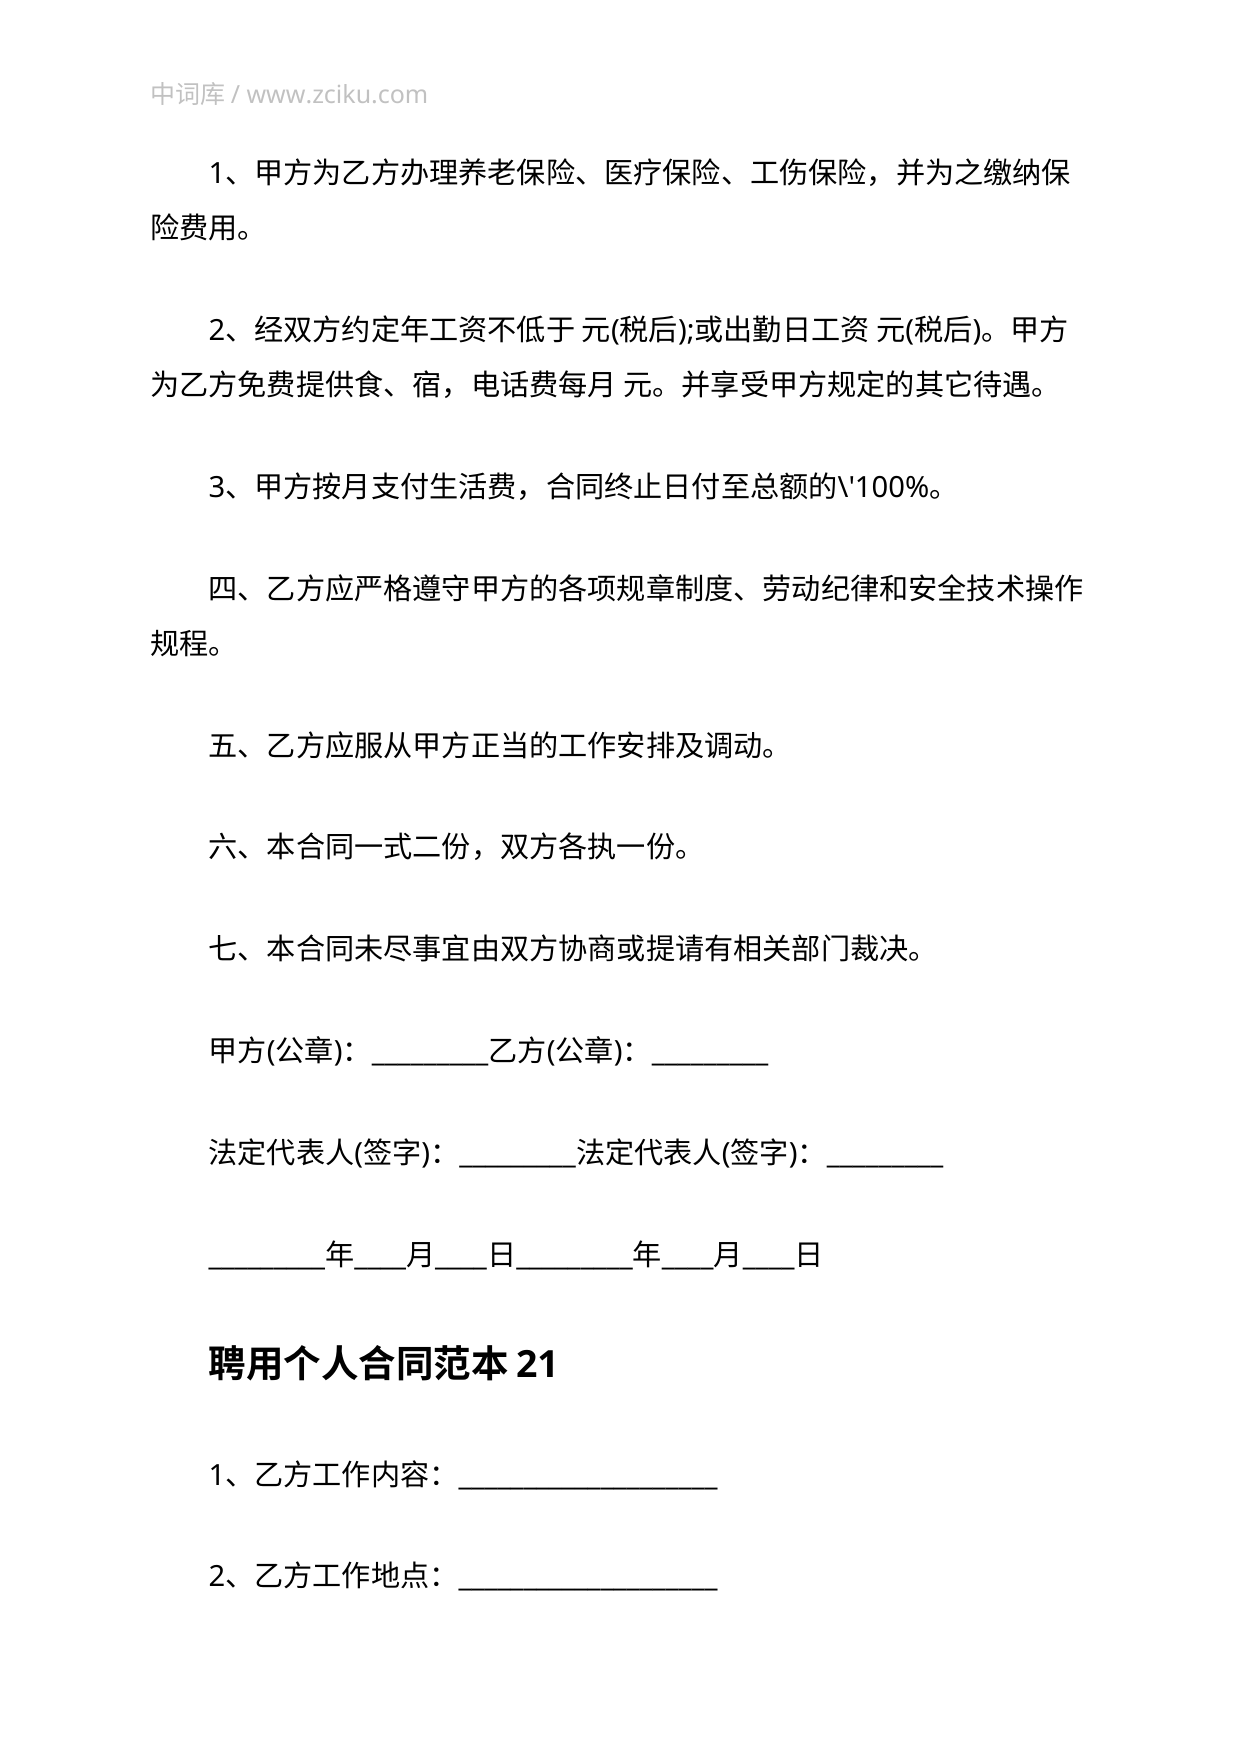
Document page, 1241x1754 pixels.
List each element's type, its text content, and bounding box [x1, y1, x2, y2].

text 3、甲方按月支付生活费，合同终止日付至总额的\'100%。 [150, 463, 1090, 506]
text 法定代表人(签字)：_________法定代表人(签字)：_________ [150, 1129, 1090, 1172]
text 六、本合同一式二份，双方各执一份。 [150, 824, 1090, 866]
text 2、经双方约定年工资不低于 元(税后);或出勤日工资 元(税后)。甲方为乙方免费提供食、宿，电话费每月 元。并享受甲方规定的其它待遇。 [150, 307, 1090, 404]
text 七、本合同未尽事宜由双方协商或提请有相关部门裁决。 [150, 926, 1090, 968]
text 2、乙方工作地点：____________________ [150, 1553, 1090, 1595]
text 聘用个人合同范本21 [150, 1333, 1090, 1388]
text 四、乙方应严格遵守甲方的各项规章制度、劳动纪律和安全技术操作规程。 [150, 566, 1090, 663]
text 五、乙方应服从甲方正当的工作安排及调动。 [150, 722, 1090, 764]
text 1、乙方工作内容：____________________ [150, 1451, 1090, 1493]
text _________年____月____日_________年____月____日 [150, 1231, 1090, 1274]
text 1、甲方为乙方办理养老保险、医疗保险、工伤保险，并为之缴纳保险费用。 [150, 150, 1090, 247]
text 甲方(公章)：_________乙方(公章)：_________ [150, 1027, 1090, 1070]
